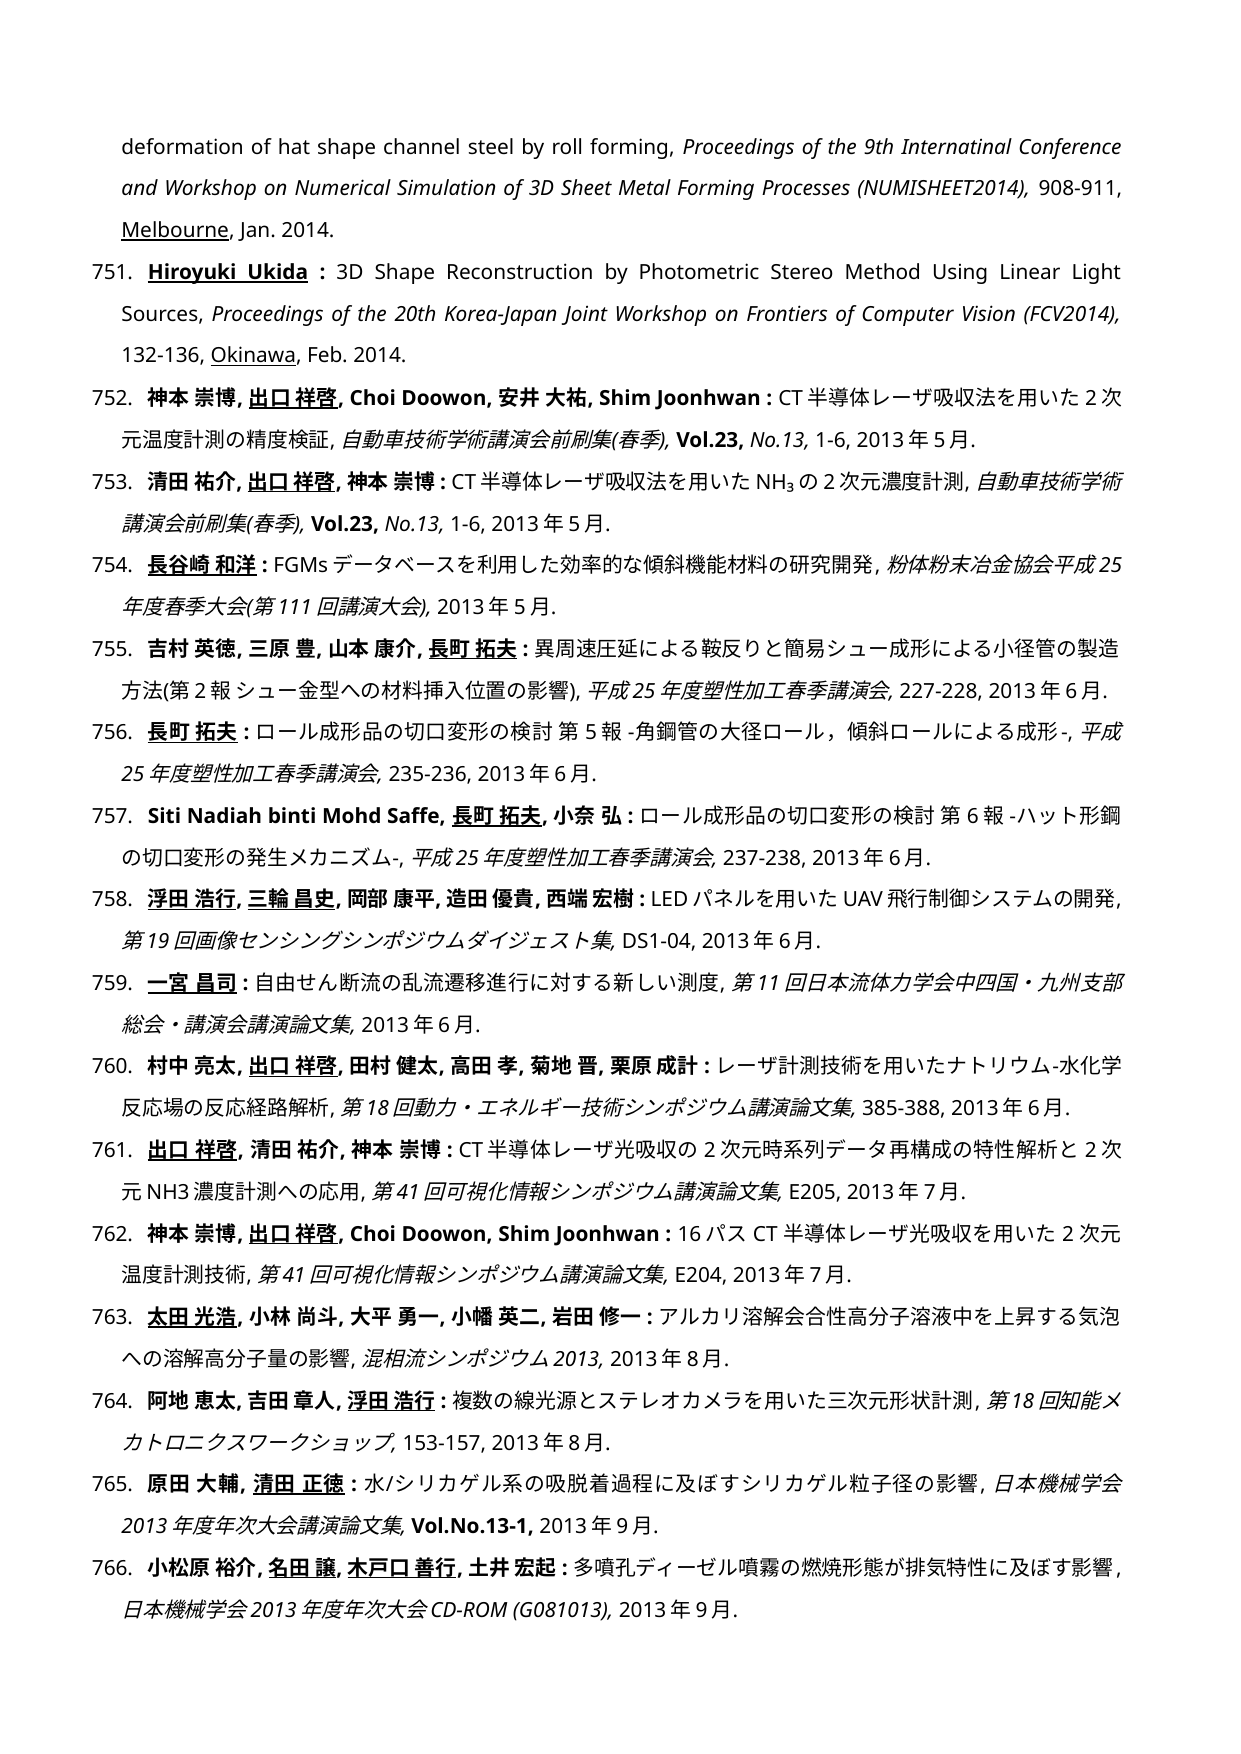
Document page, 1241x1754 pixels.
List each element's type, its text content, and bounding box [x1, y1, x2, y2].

list 小松原 裕介, 名田 譲, 木戸口 善行, 土井 宏起 : 多噴孔ディーゼル噴霧の燃焼形態が排気特性に及ぼす影響, 日本機械学会2013年度年次大会 CD-ROM (G081013), 2013年9月. [92, 1545, 1122, 1629]
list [92, 125, 1122, 250]
list 神本 崇博, 出口 祥啓, Choi Doowon, 安井 大祐, Shim Joonhwan : CT半導体レーザ吸収法を用いた2次元温度計測の精度検証, 自動車技術学術講演会前刷集(春季), Vol.23, No.13, 1-6, 2013年5月. [92, 376, 1122, 459]
list 長谷崎 和洋 : FGMsデータベースを利用した効率的な傾斜機能材料の研究開発, 粉体粉末冶金協会平成25年度春季大会(第111回講演大会), 2013年5月. [92, 543, 1122, 626]
list 浮田 浩行, 三輪 昌史, 岡部 康平, 造田 優貴, 西端 宏樹 : LEDパネルを用いたUAV飛行制御システムの開発, 第19回画像センシングシンポジウムダイジェスト集, DS1-04, 2013年6月. [92, 877, 1122, 961]
list 阿地 恵太, 吉田 章人, 浮田 浩行 : 複数の線光源とステレオカメラを用いた三次元形状計測, 第18回知能メカトロニクスワークショップ, 153-157, 2013年8月. [92, 1378, 1122, 1462]
list 清田 祐介, 出口 祥啓, 神本 崇博 : CT半導体レーザ吸収法を用いたNH₃の2次元濃度計測, 自動車技術学術講演会前刷集(春季), Vol.23, No.13, 1-6, 2013年5月. [92, 459, 1122, 543]
list 長町 拓夫 : ロール成形品の切口変形の検討 第5報 -角鋼管の大径ロール，傾斜ロールによる成形-, 平成25年度塑性加工春季講演会, 235-236, 2013年6月. [92, 710, 1122, 793]
list Hiroyuki Ukida : 3D Shape Reconstruction by Photometric Stereo Method Using Linear Light Sources, Proceedings of the 20th Korea-Japan Joint Workshop on Frontiers of Computer Vision (FCV2014), 132-136, Okinawa, Feb. 2014. [92, 250, 1122, 376]
list 原田 大輔, 清田 正徳 : 水/シリカゲル系の吸脱着過程に及ぼすシリカゲル粒子径の影響, 日本機械学会2013年度年次大会講演論文集, Vol.No.13-1, 2013年9月. [92, 1462, 1122, 1545]
list 一宮 昌司 : 自由せん断流の乱流遷移進行に対する新しい測度, 第11回日本流体力学会中四国・九州支部総会・講演会講演論文集, 2013年6月. [92, 961, 1122, 1044]
list Siti Nadiah binti Mohd Saffe, 長町 拓夫, 小奈 弘 : ロール成形品の切口変形の検討 第6報 -ハット形鋼の切口変形の発生メカニズム-, 平成25年度塑性加工春季講演会, 237-238, 2013年6月. [92, 793, 1122, 877]
list 出口 祥啓, 清田 祐介, 神本 崇博 : CT半導体レーザ光吸収の2次元時系列データ再構成の特性解析と2次元NH3濃度計測への応用, 第41回可視化情報シンポジウム講演論文集, E205, 2013年7月. [92, 1128, 1122, 1211]
list 吉村 英徳, 三原 豊, 山本 康介, 長町 拓夫 : 異周速圧延による鞍反りと簡易シュー成形による小径管の製造方法(第2報 シュー金型への材料挿入位置の影響), 平成25年度塑性加工春季講演会, 227-228, 2013年6月. [92, 626, 1122, 710]
list 村中 亮太, 出口 祥啓, 田村 健太, 高田 孝, 菊地 晋, 栗原 成計 : レーザ計測技術を用いたナトリウム-水化学反応場の反応経路解析, 第18回動力・エネルギー技術シンポジウム講演論文集, 385-388, 2013年6月. [92, 1044, 1122, 1128]
list 神本 崇博, 出口 祥啓, Choi Doowon, Shim Joonhwan : 16パス CT 半導体レーザ光吸収を用いた 2 次元温度計測技術, 第41回可視化情報シンポジウム講演論文集, E204, 2013年7月. [92, 1211, 1122, 1295]
list 太田 光浩, 小林 尚斗, 大平 勇一, 小幡 英二, 岩田 修一 : アルカリ溶解会合性高分子溶液中を上昇する気泡への溶解高分子量の影響, 混相流シンポジウム2013, 2013年8月. [92, 1295, 1122, 1378]
